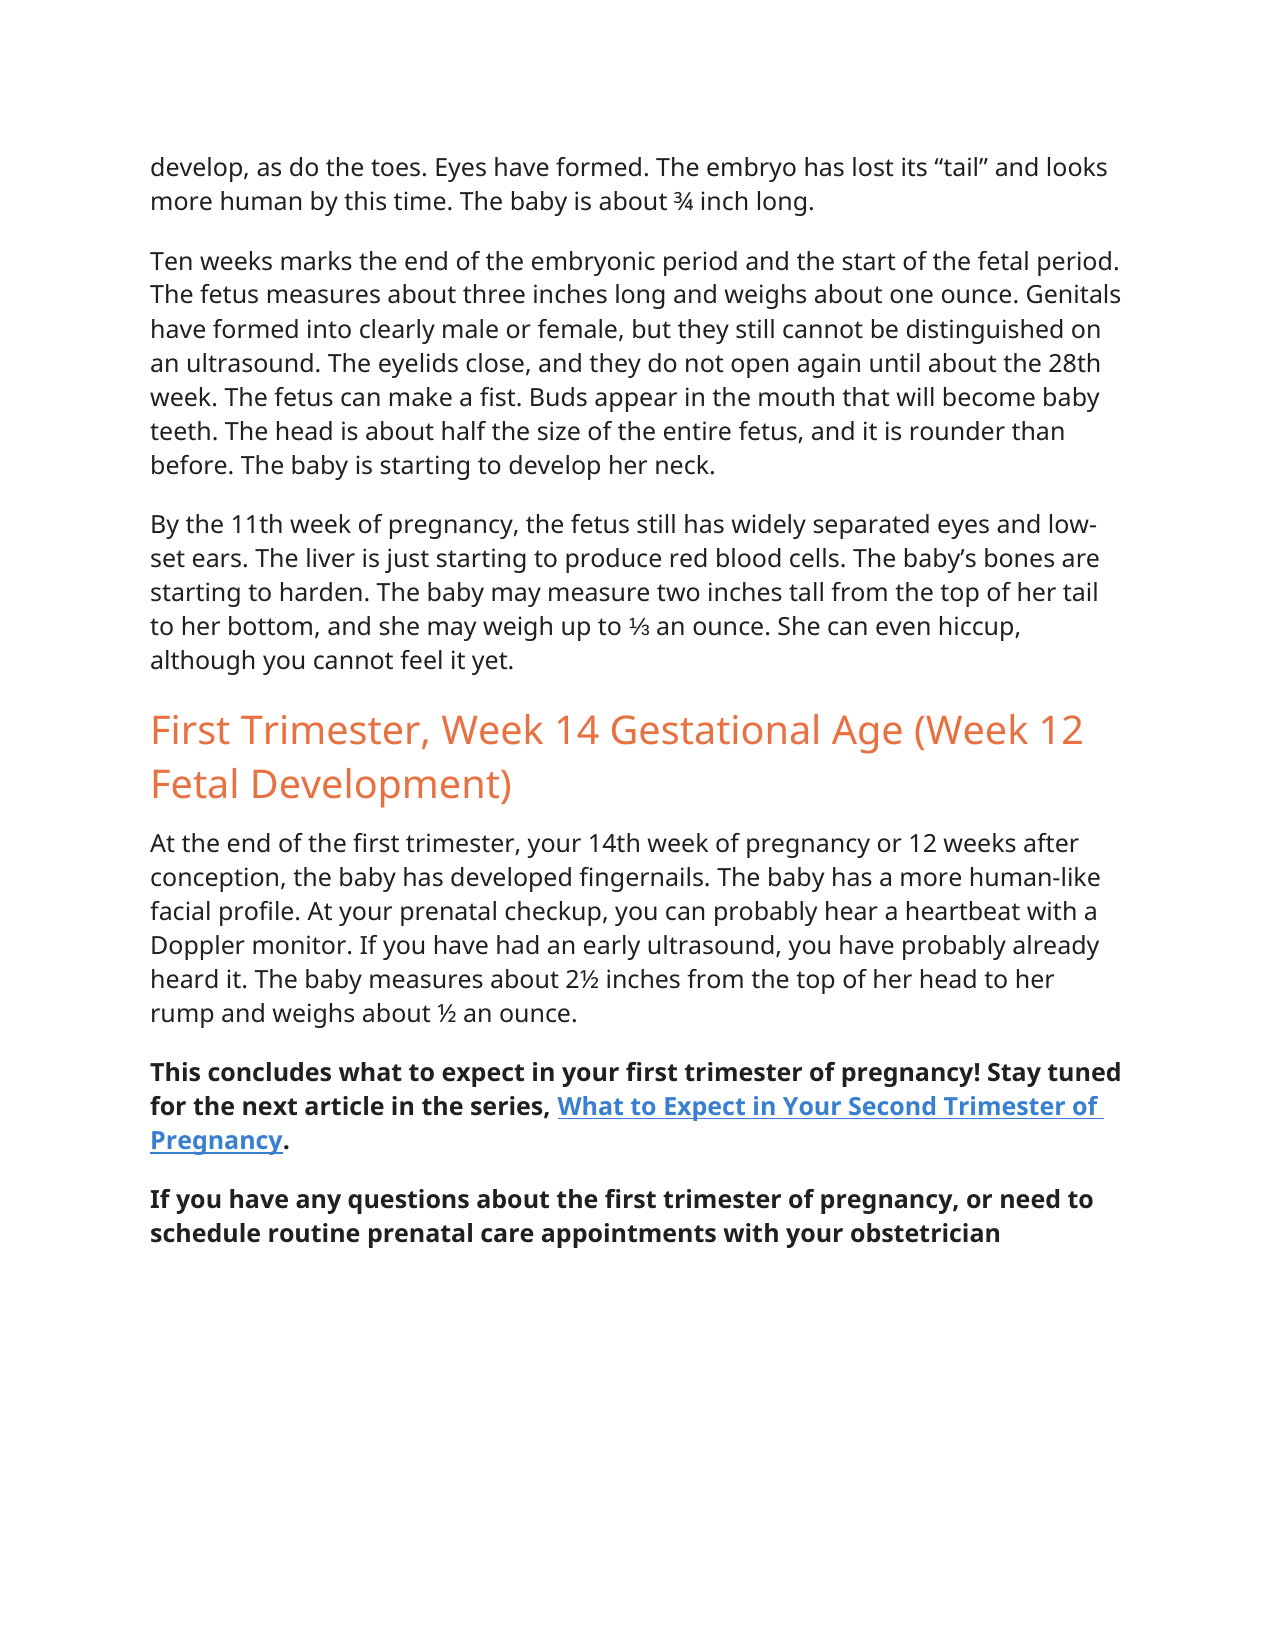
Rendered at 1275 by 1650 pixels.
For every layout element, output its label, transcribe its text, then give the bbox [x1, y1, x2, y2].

text At the end of the first trimester, your 14th week of pregnancy or 12 weeks after conception, the baby has developed fingernails. The baby has a more human-like facial profile. At your prenatal checkup, you can probably hear a heartbeat with a Doppler monitor. If you have had an early ultrasound, you have probably already heard it. The baby measures about 2½ inches from the top of her head to her rump and weighs about ½ an ounce. [150, 825, 1125, 1030]
text Ten weeks marks the end of the embryonic period and the start of the fetal period. The fetus measures about three inches long and weighs about one ounce. Genitals have formed into clearly male or female, but they still cannot be distinguished on an ultrasound. The eyelids close, and they do not open again until about the 28th week. The fetus can make a fist. Buds appear in the mouth that will become baby teeth. The head is about half the size of the entire fetus, and it is rounder than before. The baby is starting to develop her neck. [150, 243, 1125, 482]
text First Trimester, Week 14 Gestational Age (Week 12 Fetal Development) [150, 702, 1125, 810]
text By the 11th week of pregnancy, the fetus still has widely separated eyes and low-set ears. The liver is just starting to produce red blood cells. The baby’s bones are starting to harden. The baby may measure two inches tall from the top of her tail to her bottom, and she may weigh up to ⅓ an ounce. She can even hiccup, although you cannot feel it yet. [150, 507, 1125, 677]
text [150, 150, 1125, 218]
text If you have any questions about the first trimester of pregnancy, or need to schedule routine prenatal care appointments with your obstetrician [150, 1182, 1125, 1250]
text This concludes what to expect in your first trimester of pregnancy! Stay tuned for the next article in the series, What to Expect in Your Second Trimester of Pregnancy. [150, 1055, 1125, 1157]
